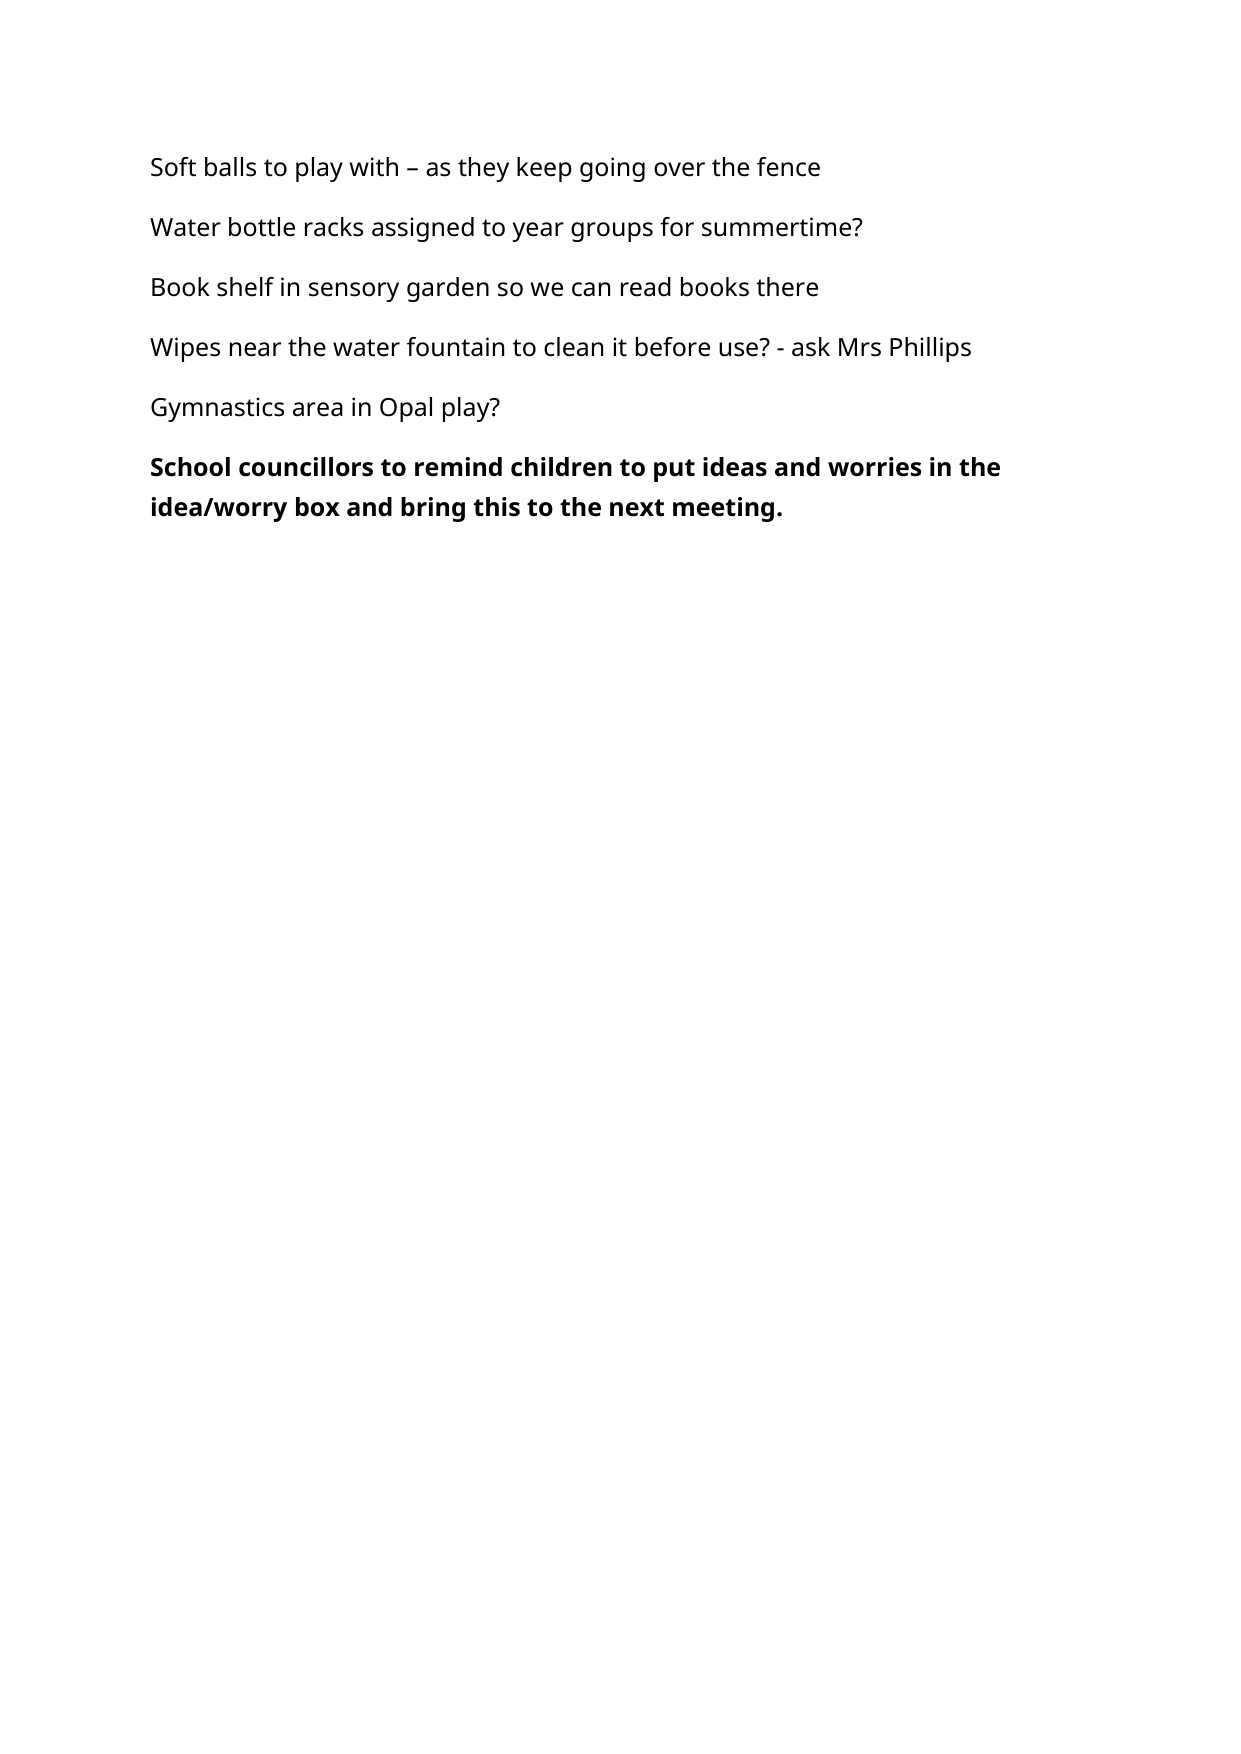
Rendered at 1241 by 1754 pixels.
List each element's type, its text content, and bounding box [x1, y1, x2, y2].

text Soft balls to play with – as they keep going over the fence [150, 150, 1090, 184]
text School councillors to remind children to put ideas and worries in the idea/worry box and bring this to the next meeting. [150, 450, 1090, 523]
text Book shelf in sensory garden so we can read books there [150, 270, 1090, 304]
text Gymnastics area in Opal play? [150, 390, 1090, 424]
text Wipes near the water fountain to clean it before use? - ask Mrs Phillips [150, 330, 1090, 364]
text Water bottle racks assigned to year groups for summertime? [150, 210, 1090, 244]
